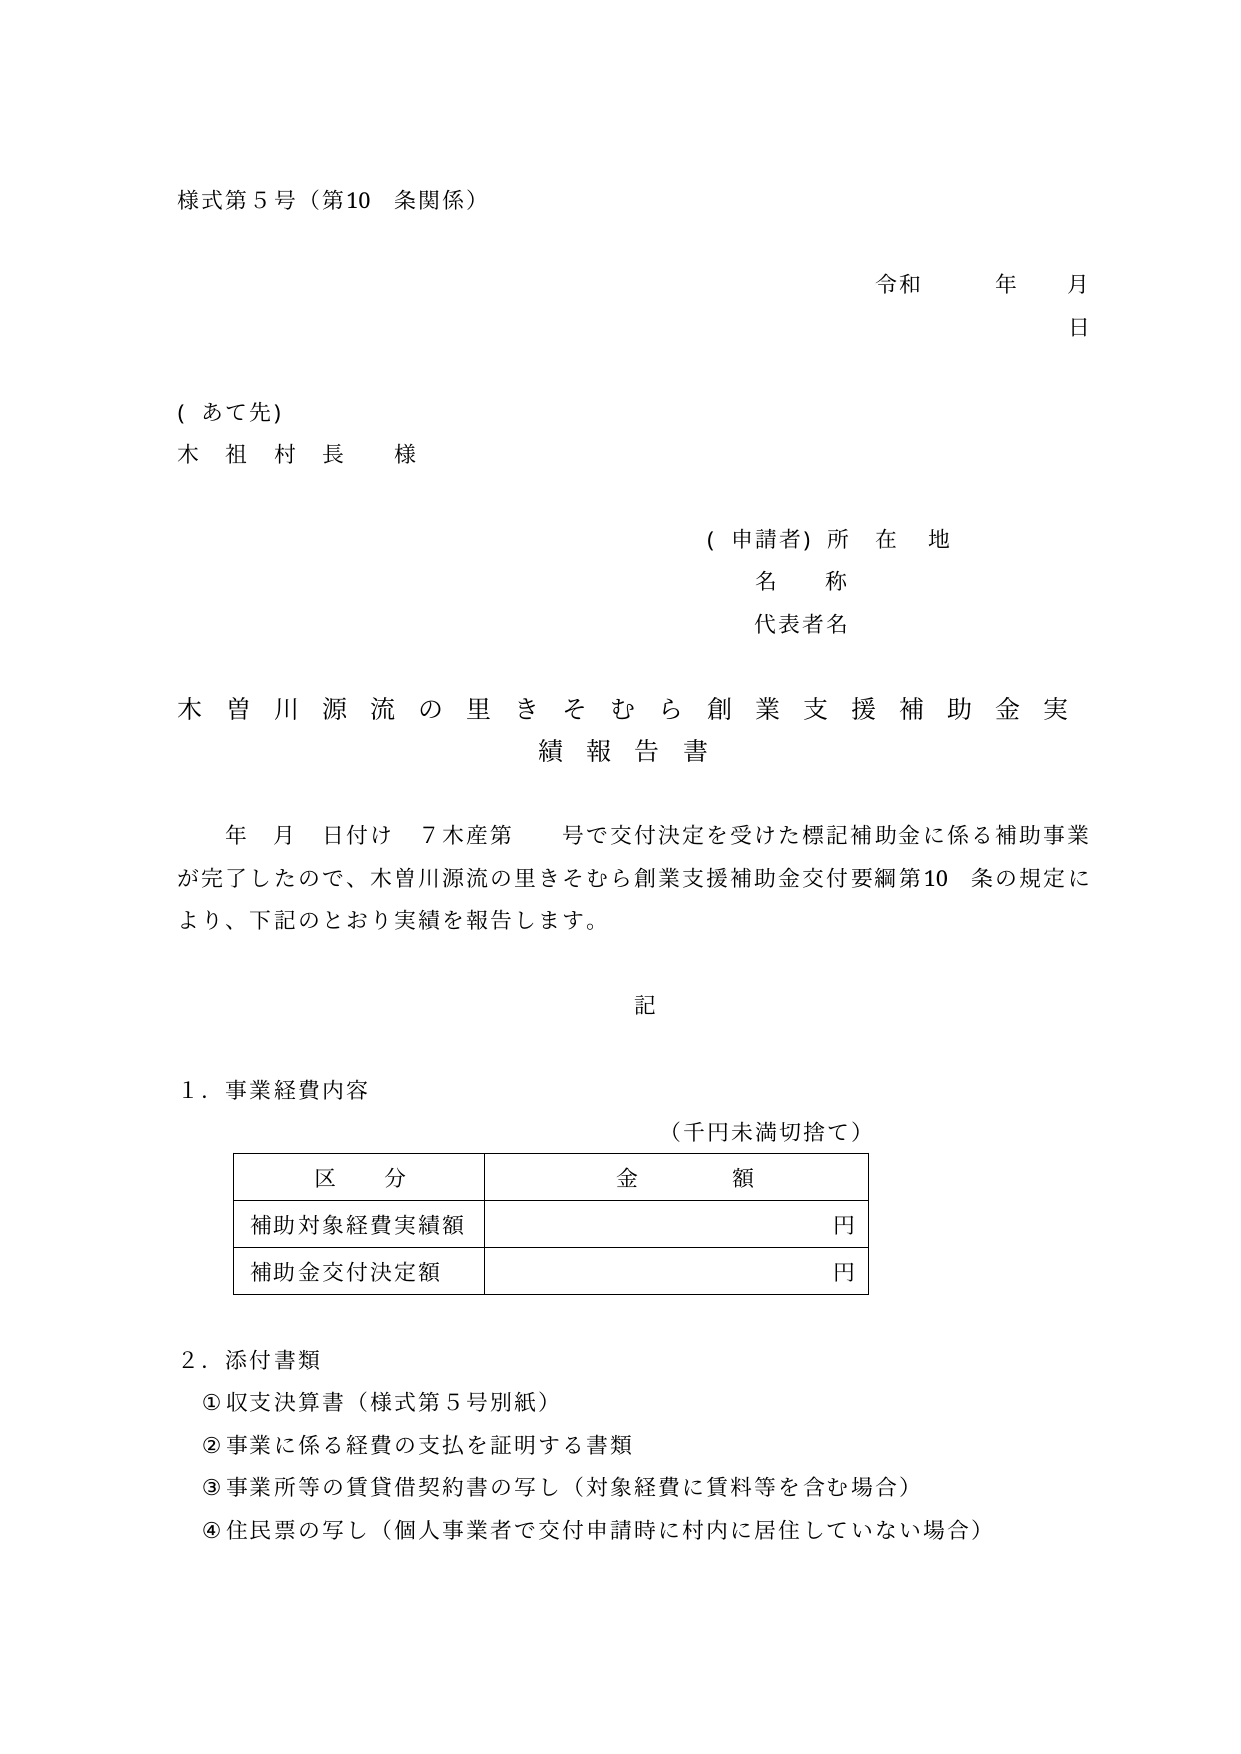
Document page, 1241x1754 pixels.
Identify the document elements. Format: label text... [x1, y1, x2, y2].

text 木曽川源流の里きそむら創業支援補助金実績報告書 [178, 686, 1092, 771]
text ③事業所等の賃貸借契約書の写し（対象経費に賃料等を含む場合） [178, 1465, 1092, 1507]
table_cell 補助対象経費実績額 [234, 1201, 484, 1247]
table_cell 円 [485, 1248, 868, 1294]
text ④住民票の写し（個人事業者で交付申請時に村内に居住していない場合） [178, 1507, 1092, 1550]
text １．事業経費内容 [178, 1068, 1092, 1110]
text ②事業に係る経費の支払を証明する書類 [178, 1423, 1092, 1465]
text 記 [178, 983, 1092, 1025]
text 名称 [178, 559, 1092, 601]
text (申請者)所在地 [182, 517, 1092, 559]
text (あて先) [178, 389, 1092, 432]
text 木 祖 村 長 様 [178, 432, 1092, 474]
text 様式第５号（第10条関係） [178, 177, 1092, 220]
text 令和 年 月 日 [178, 262, 1092, 347]
table_header 区分 [234, 1154, 484, 1200]
text ２．添付書類 [178, 1338, 1092, 1380]
text 年 月 日付け ７木産第 号で交付決定を受けた標記補助金に係る補助事業が完了したので、木曽川源流の里きそむら創業支援補助金交付要綱第10条の規定により、下記のとおり実績を報告します。 [178, 813, 1092, 941]
text （千円未満切捨て） [178, 1110, 1092, 1152]
table_cell 円 [485, 1201, 868, 1247]
table_cell 補助金交付決定額 [234, 1248, 484, 1294]
table_header 金額 [485, 1154, 868, 1200]
text ①収支決算書（様式第５号別紙） [178, 1380, 1092, 1423]
text 代表者名 [178, 601, 1092, 644]
